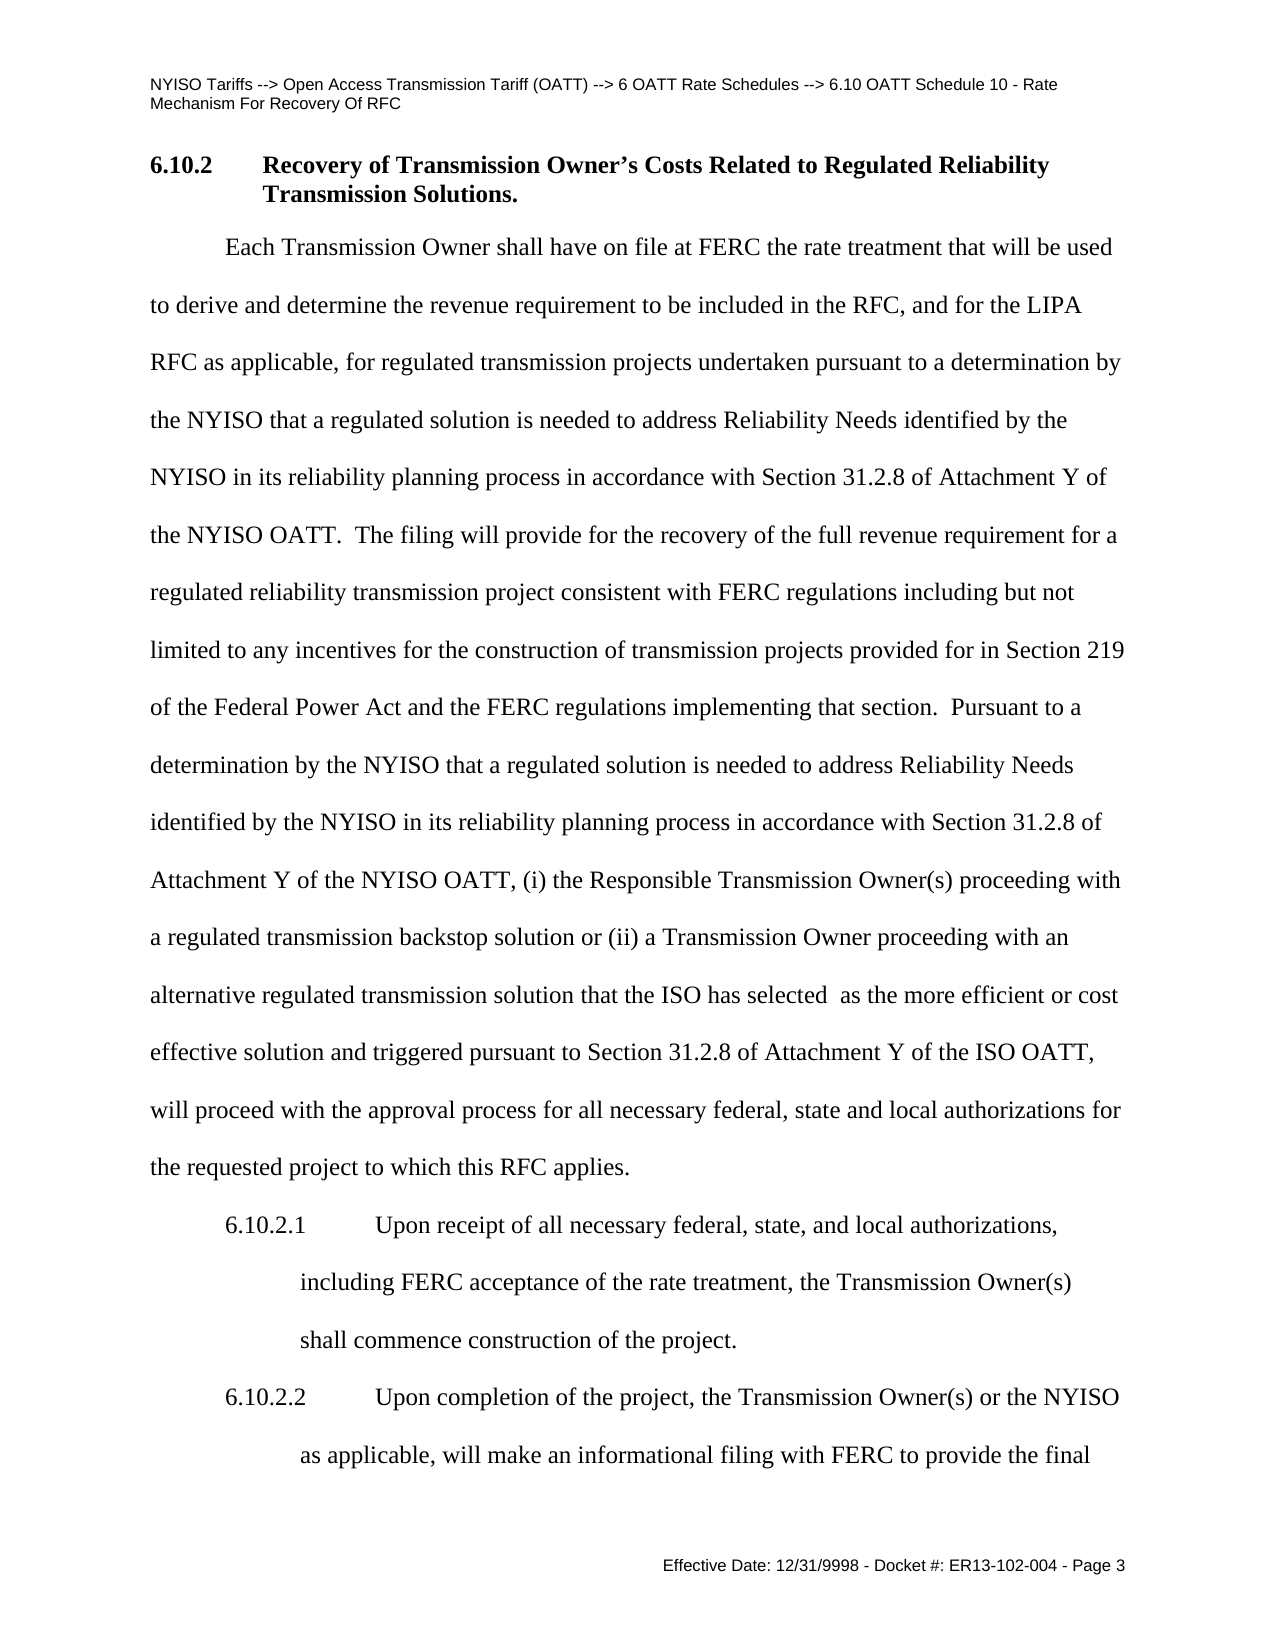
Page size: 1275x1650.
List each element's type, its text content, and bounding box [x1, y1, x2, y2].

subtitle 6.10.2 Recovery of Transmission Owner’s Costs Related to Regulated Reliability Transmission Solutions. [150, 150, 1059, 207]
text Each Transmission Owner shall have on file at FERC the rate treatment that will be used to derive and determine the revenue requirement to be included in the RFC, and for the LIPA RFC as applicable, for regulated transmission projects undertaken pursuant to a determination by the NYISO that a regulated solution is needed to address Reliability Needs identified by the NYISO in its reliability planning process in accordance with Section 31.2.8 of Attachment Y of the NYISO OATT. The filing will provide for the recovery of the full revenue requirement for a regulated reliability transmission project consistent with FERC regulations including but not limited to any incentives for the construction of transmission projects provided for in Section 219 of the Federal Power Act and the FERC regulations implementing that section. Pursuant to a determination by the NYISO that a regulated solution is needed to address Reliability Needs identified by the NYISO in its reliability planning process in accordance with Section 31.2.8 of Attachment Y of the NYISO OATT, (i) the Responsible Transmission Owner(s) proceeding with a regulated transmission backstop solution or (ii) a Transmission Owner proceeding with an alternative regulated transmission solution that the ISO has selected as the more efficient or cost effective solution and triggered pursuant to Section 31.2.8 of Attachment Y of the ISO OATT, will proceed with the approval process for all necessary federal, state and local authorizations for the requested project to which this RFC applies. [150, 232, 1125, 1181]
text 6.10.2.1 Upon receipt of all necessary federal, state, and local authorizations, including FERC acceptance of the rate treatment, the Transmission Owner(s) shall commence construction of the project. [225, 1210, 1125, 1354]
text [225, 1382, 1125, 1469]
